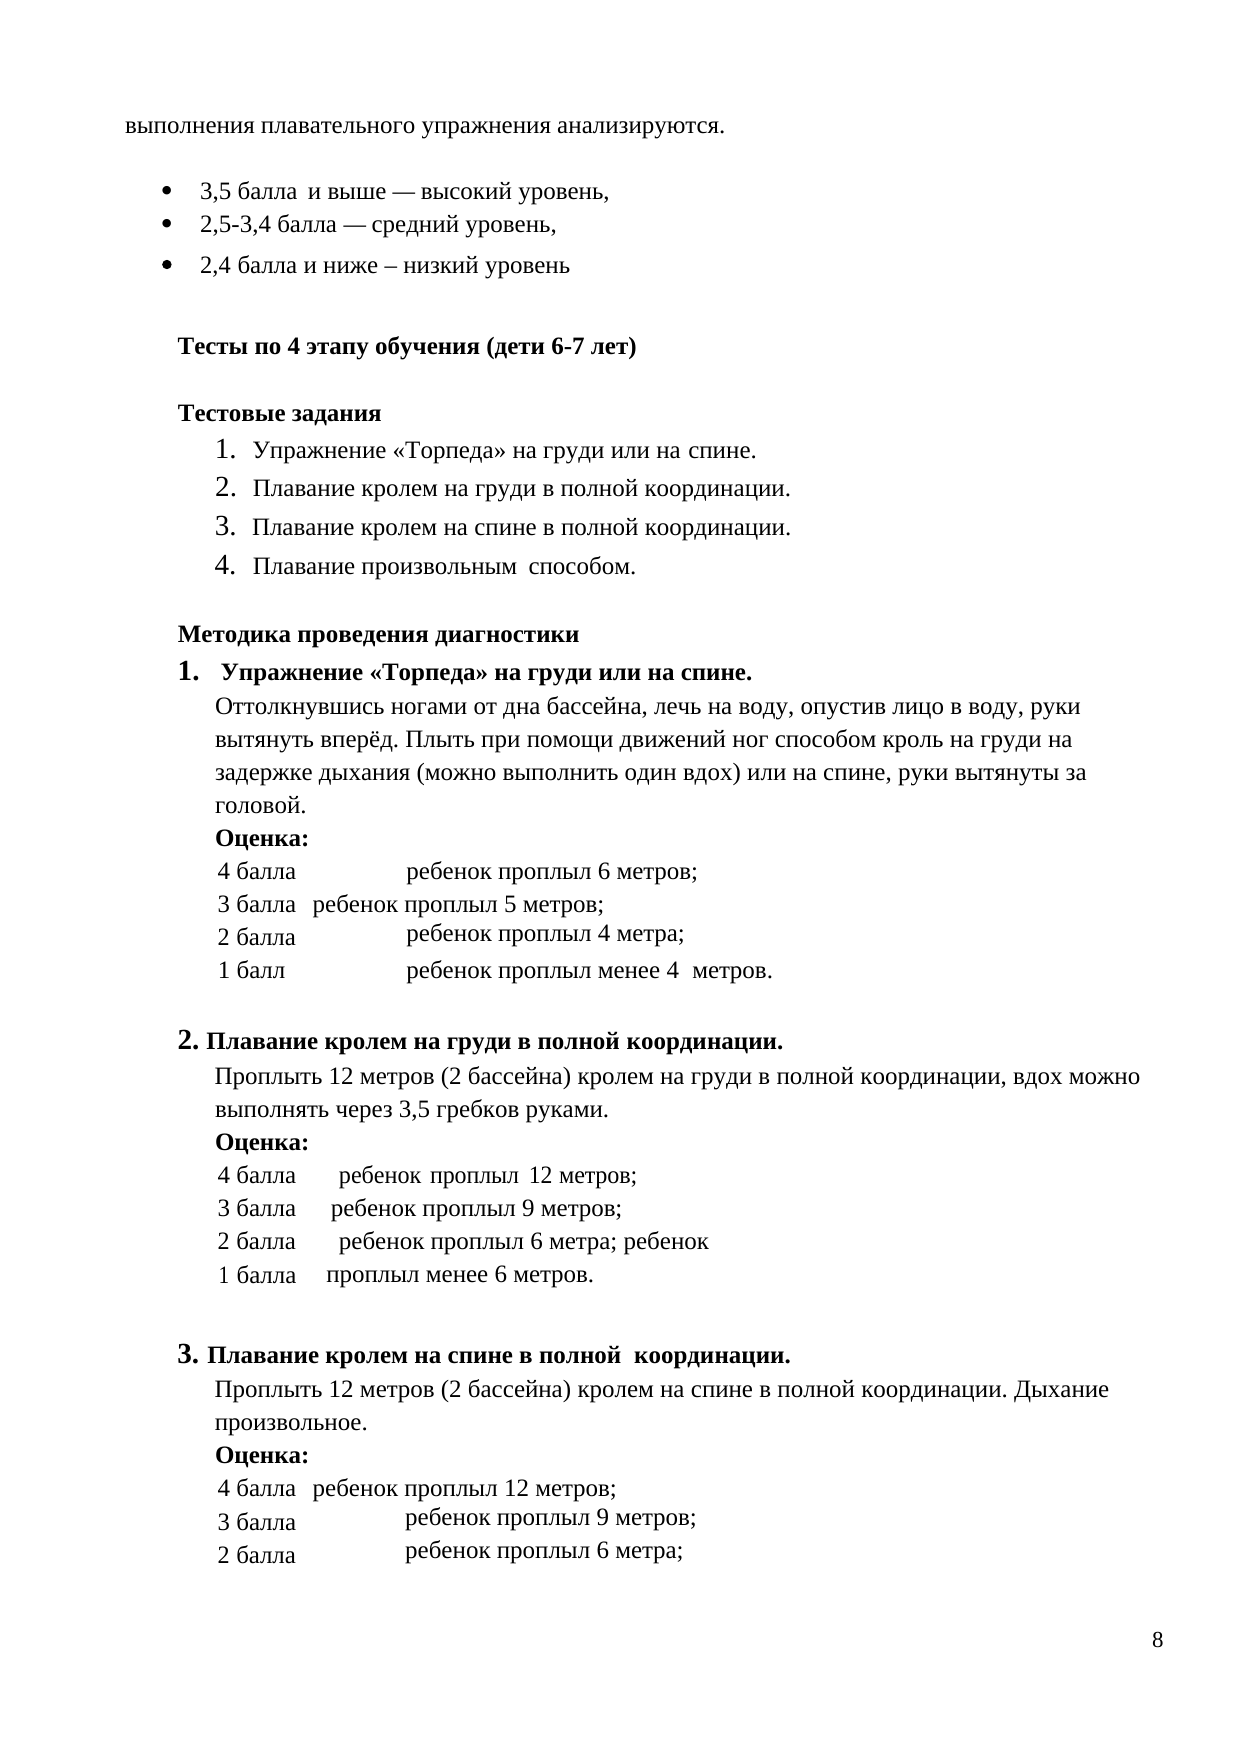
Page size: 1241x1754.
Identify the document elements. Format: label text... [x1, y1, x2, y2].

subtitle Плавание кролем на груди в полной координации. [177, 1022, 1163, 1056]
text Оценка: [215, 1440, 1163, 1469]
text ребенок проплыл 4 метра; [312, 918, 1163, 947]
list Упражнение «Торпеда» на груди или на спине. [214, 431, 1163, 464]
text 2 балла ребенок проплыл 12 метров; [217, 1540, 308, 1569]
text 3 балла ребенок проплыл 9 метров; [217, 1193, 1163, 1222]
text 3 балла [217, 1507, 308, 1536]
text Оценка: [215, 1127, 1163, 1156]
text 4 балла [217, 1473, 308, 1502]
list Тесты по 4 этапу обучения (дети 6-7 лет) [177, 331, 1163, 360]
text Проплыть 12 метров (2 бассейна) кролем на спине в полной координации. Дыхание произвольное. [214, 1374, 1163, 1436]
text 1 балл ребенок проплыл менее 4 метров. [218, 955, 1163, 984]
text Оценка: [215, 823, 1163, 852]
text 4 балла ребенок проплыл 12 метров; [217, 1160, 1163, 1189]
list 2,4 балла и ниже – низкий уровень [162, 250, 1163, 279]
list Плавание произвольным способом. [214, 547, 1163, 580]
text 1 балла [218, 1260, 308, 1289]
subtitle Методика проведения диагностики [178, 619, 1163, 648]
text ребенок проплыл 6 метра; [405, 1535, 1163, 1564]
text ребенок проплыл 9 метров; [405, 1502, 1163, 1531]
text 2 балла ребенок проплыл 5 метров; [217, 922, 308, 951]
text ребенок проплыл 6 метра; ребенок проплыл менее 6 метров. [326, 1226, 762, 1288]
text 4 балла ребенок проплыл 6 метров; [217, 856, 1163, 885]
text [125, 110, 1151, 139]
text Оттолкнувшись ногами от дна бассейна, лечь на воду, опустив лицо в воду, руки вытянуть вперёд. Плыть при помощи движений ног способом кроль на груди на задержке дыхания (можно выполнить один вдох) или на спине, руки вытянуты за головой. [215, 691, 1150, 819]
list Плавание кролем на спине в полной координации. [214, 508, 1163, 542]
list 2,5-3,4 балла — средний уровень, [162, 209, 638, 238]
text 2 балла [217, 1226, 308, 1255]
subtitle Плавание кролем на спине в полной координации. [177, 1336, 1163, 1369]
text 3 балла [217, 889, 308, 918]
list 3,5 балла и выше — высокий уровень, [162, 176, 638, 205]
list Плавание кролем на груди в полной координации. [215, 469, 1163, 503]
text Тестовые задания [178, 398, 1163, 426]
list Упражнение «Торпеда» на груди или на спине. [177, 653, 1163, 686]
text Проплыть 12 метров (2 бассейна) кролем на груди в полной координации, вдох можно выполнять через 3,5 гребков руками. [214, 1061, 1142, 1123]
